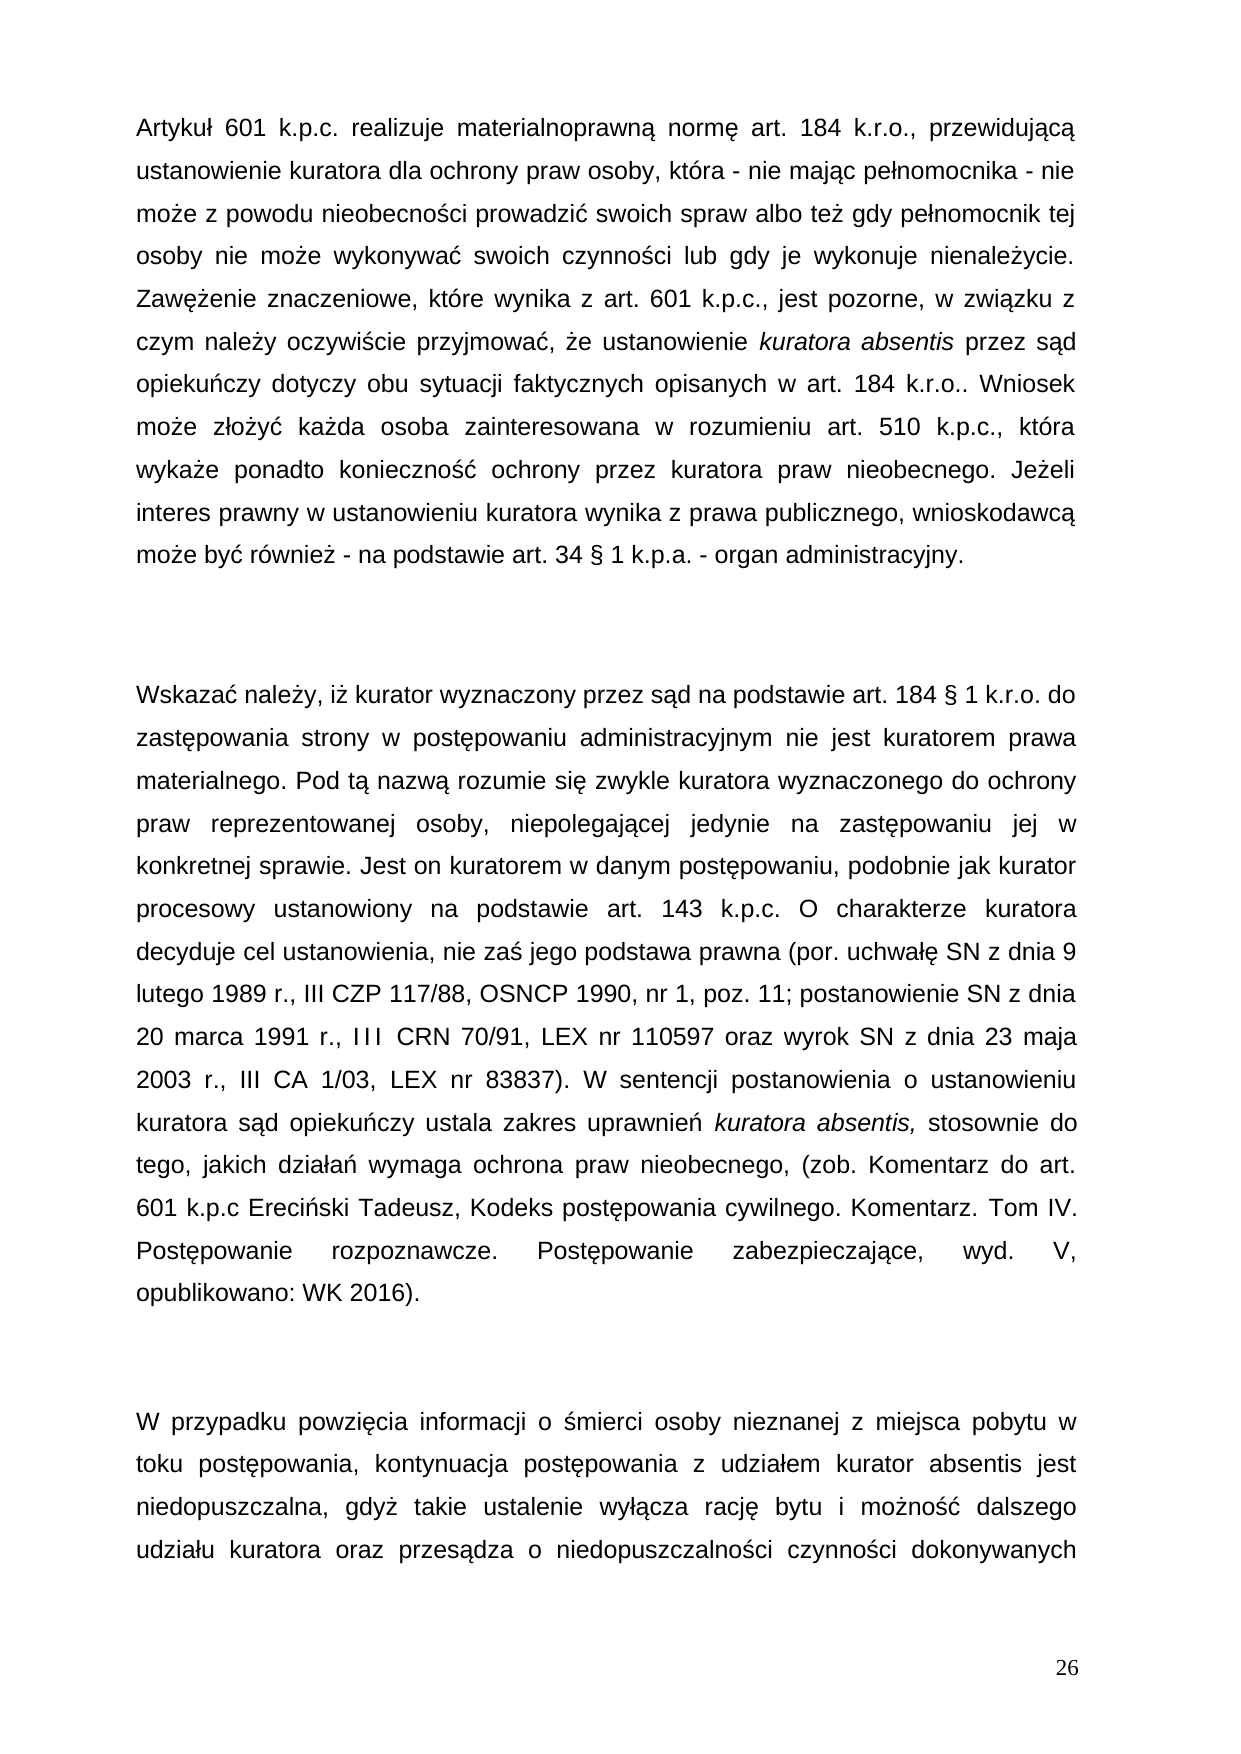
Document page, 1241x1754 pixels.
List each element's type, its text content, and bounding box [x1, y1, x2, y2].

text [136, 1396, 1078, 1567]
text Wskazać należy, iż kurator wyznaczony przez sąd na podstawie art. 184 § 1 k.r.o. do zastępowania strony w postępowaniu administracyjnym nie jest kuratorem prawa materialnego. Pod tą nazwą rozumie się zwykle kuratora wyznaczonego do ochrony praw reprezentowanej osoby, niepolegającej jedynie na zastępowaniu jej w konkretnej sprawie. Jest on kuratorem w danym postępowaniu, podobnie jak kurator procesowy ustanowiony na podstawie art. 143 k.p.c. O charakterze kuratora decyduje cel ustanowienia, nie zaś jego podstawa prawna (por. uchwałę SN z dnia 9 lutego 1989 r., III CZP 117/88, OSNCP 1990, nr 1, poz. 11; postanowienie SN z dnia 20 marca 1991 r., III CRN 70/91, LEX nr 110597 oraz wyrok SN z dnia 23 maja 2003 r., III CA 1/03, LEX nr 83837). W sentencji postanowienia o ustanowieniu kuratora sąd opiekuńczy ustala zakres uprawnień kuratora absentis, stosownie do tego, jakich działań wymaga ochrona praw nieobecnego, (zob. Komentarz do art. 601 k.p.c Ereciński Tadeusz, Kodeks postępowania cywilnego. Komentarz. Tom IV. Postępowanie rozpoznawcze. Postępowanie zabezpieczające, wyd. V, opublikowano: WK 2016). [136, 670, 1078, 1310]
text Artykuł 601 k.p.c. realizuje materialnoprawną normę art. 184 k.r.o., przewidującą ustanowienie kuratora dla ochrony praw osoby, która - nie mając pełnomocnika - nie może z powodu nieobecności prowadzić swoich spraw albo też gdy pełnomocnik tej osoby nie może wykonywać swoich czynności lub gdy je wykonuje nienależycie. Zawężenie znaczeniowe, które wynika z art. 601 k.p.c., jest pozorne, w związku z czym należy oczywiście przyjmować, że ustanowienie kuratora absentis przez sąd opiekuńczy dotyczy obu sytuacji faktycznych opisanych w art. 184 k.r.o.. Wniosek może złożyć każda osoba zainteresowana w rozumieniu art. 510 k.p.c., która wykaże ponadto konieczność ochrony przez kuratora praw nieobecnego. Jeżeli interes prawny w ustanowieniu kuratora wynika z prawa publicznego, wnioskodawcą może być również - na podstawie art. 34 § 1 k.p.a. - organ administracyjny. [136, 102, 1076, 572]
